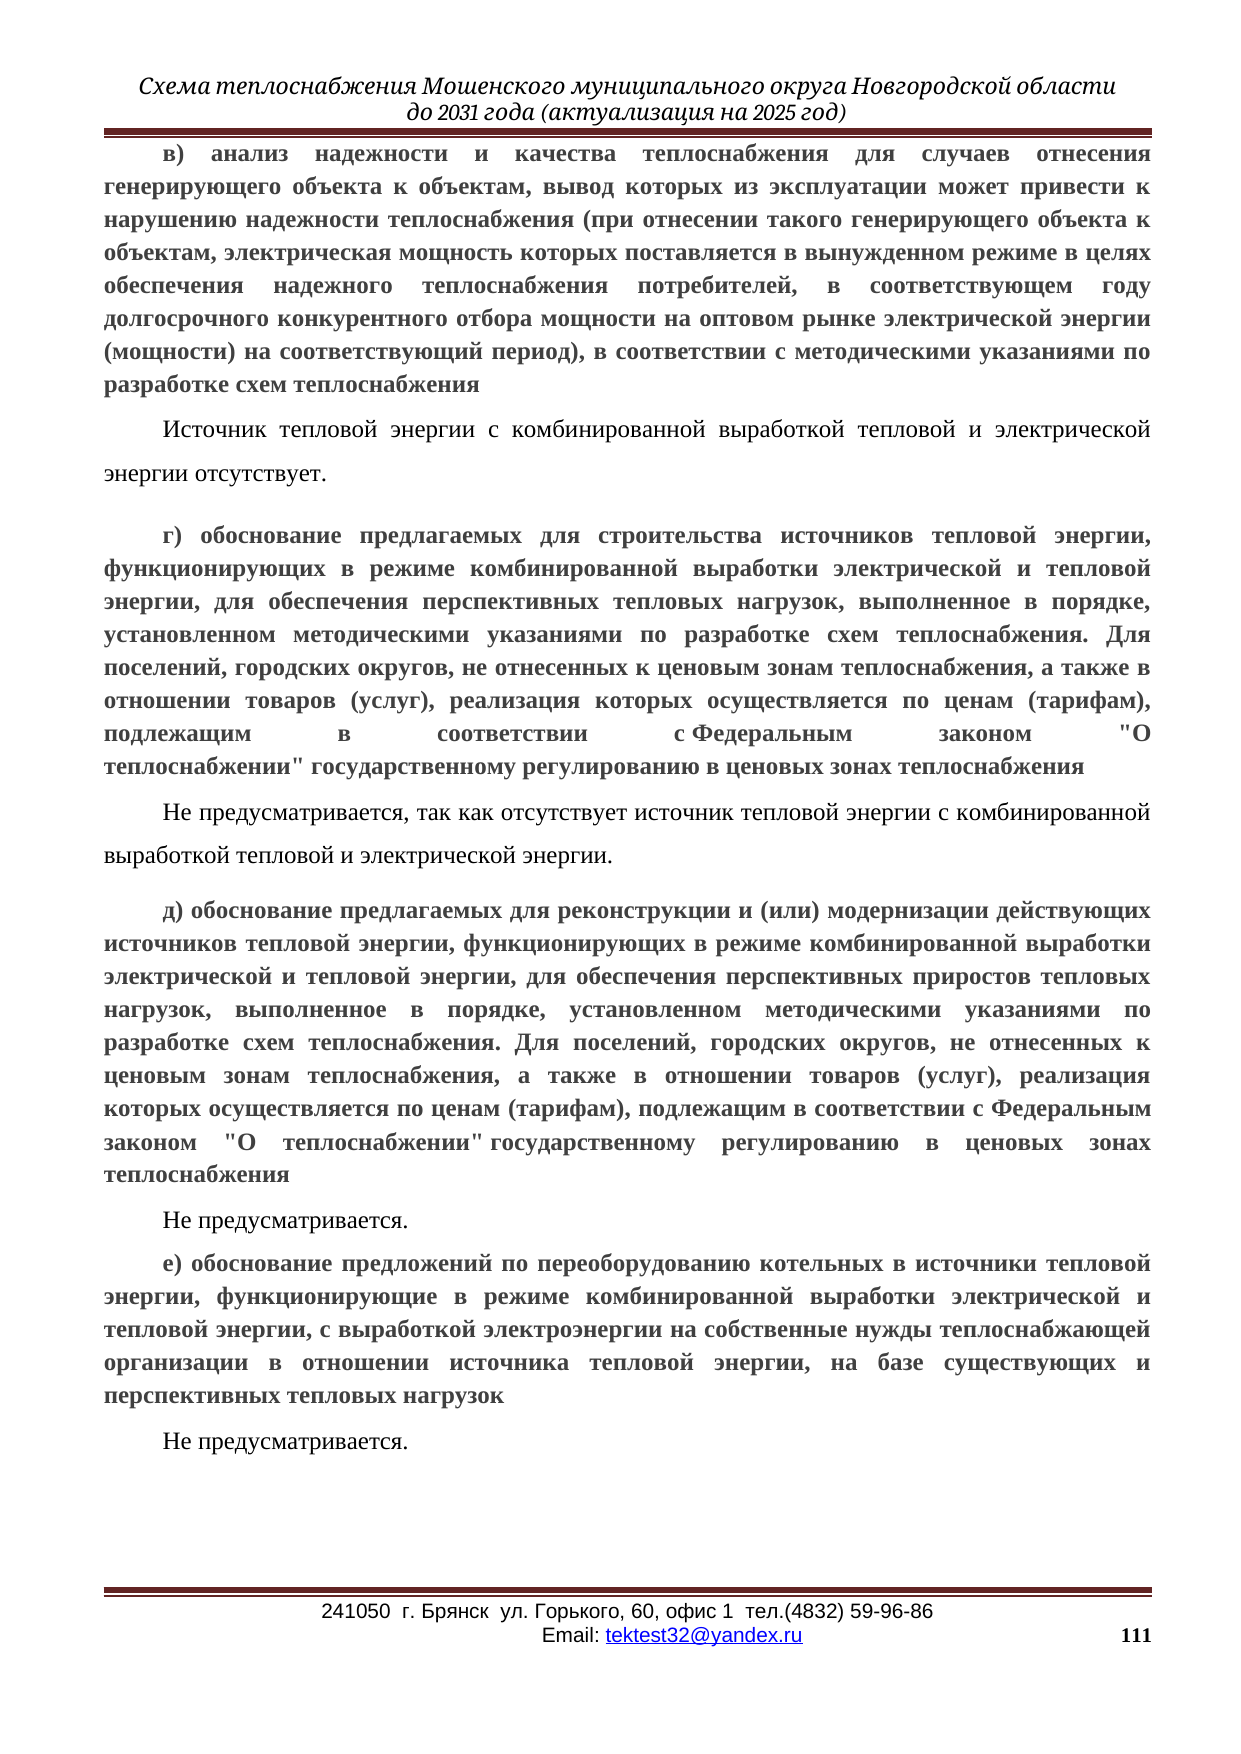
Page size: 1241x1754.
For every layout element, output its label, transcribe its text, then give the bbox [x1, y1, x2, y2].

list Не предусматривается, так как отсутствует источник тепловой энергии с комбинированной выработкой тепловой и электрической энергии. [103, 797, 1152, 868]
subtitle е) обоснование предложений по переоборудованию котельных в источники тепловой энергии, функционирующие в режиме комбинированной выработки электрической и тепловой энергии, с выработкой электроэнергии на собственные нужды теплоснабжающей организации в отношении источника тепловой энергии, на базе существующих и перспективных тепловых нагрузок [103, 1248, 1152, 1409]
subtitle г) обоснование предлагаемых для строительства источников тепловой энергии, функционирующих в режиме комбинированной выработки электрической и тепловой энергии, для обеспечения перспективных тепловых нагрузок, выполненное в порядке, установленном методическими указаниями по разработке схем теплоснабжения. Для поселений, городских округов, не отнесенных к ценовым зонам теплоснабжения, а также в отношении товаров (услуг), реализация которых осуществляется по ценам (тарифам), подлежащим в соответствии с Федеральным законом "О теплоснабжении" государственному регулированию в ценовых зонах теплоснабжения [103, 520, 1152, 780]
list Источник тепловой энергии с комбинированной выработкой тепловой и электрической энергии отсутствует. [103, 414, 1152, 486]
list Не предусматривается. [103, 1205, 1152, 1234]
subtitle д) обоснование предлагаемых для реконструкции и (или) модернизации действующих источников тепловой энергии, функционирующих в режиме комбинированной выработки электрической и тепловой энергии, для обеспечения перспективных приростов тепловых нагрузок, выполненное в порядке, установленном методическими указаниями по разработке схем теплоснабжения. Для поселений, городских округов, не отнесенных к ценовым зонам теплоснабжения, а также в отношении товаров (услуг), реализация которых осуществляется по ценам (тарифам), подлежащим в соответствии с Федеральным законом "О теплоснабжении" государственному регулированию в ценовых зонах теплоснабжения [103, 895, 1152, 1188]
subtitle в) анализ надежности и качества теплоснабжения для случаев отнесения генерирующего объекта к объектам, вывод которых из эксплуатации может привести к нарушению надежности теплоснабжения (при отнесении такого генерирующего объекта к объектам, электрическая мощность которых поставляется в вынужденном режиме в целях обеспечения надежного теплоснабжения потребителей, в соответствующем году долгосрочного конкурентного отбора мощности на оптовом рынке электрической энергии (мощности) на соответствующий период), в соответствии с методическими указаниями по разработке схем теплоснабжения [103, 138, 1152, 398]
list Не предусматривается. [103, 1426, 1152, 1454]
